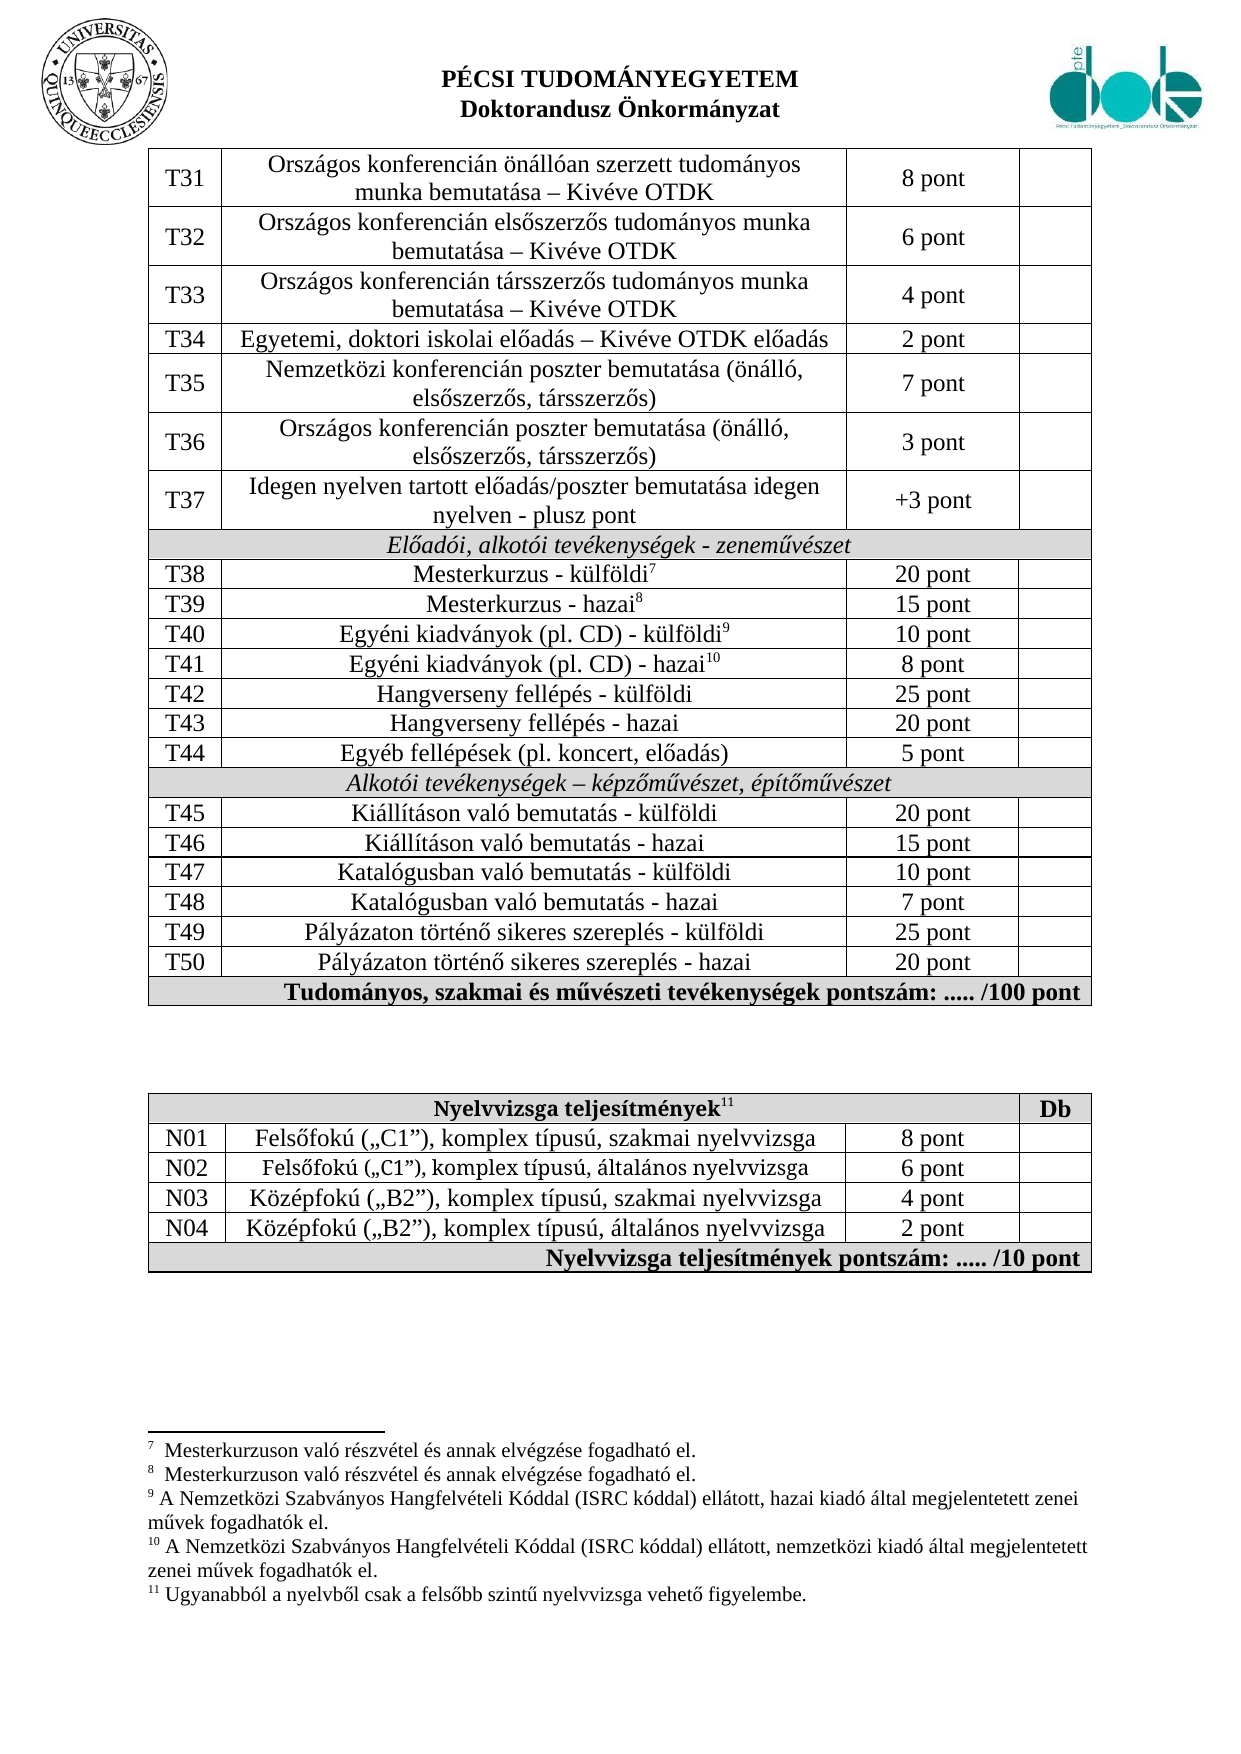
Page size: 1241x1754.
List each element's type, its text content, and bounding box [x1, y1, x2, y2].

table_cell [1020, 149, 1091, 206]
table_cell [1020, 354, 1091, 412]
table_cell N03 [149, 1183, 225, 1212]
table_cell 8 pont [847, 649, 1018, 678]
table_cell +3 pont [847, 471, 1019, 529]
table_cell Egyéni kiadványok (pl. CD) - külföldi [222, 619, 846, 648]
table_cell 2 pont [847, 324, 1019, 353]
table_cell 2 pont [846, 1213, 1019, 1242]
table_cell T37 [149, 471, 221, 529]
table_cell [1019, 738, 1091, 767]
table_cell [1019, 679, 1091, 707]
table_cell Kiállításon való bemutatás - hazai [222, 828, 846, 856]
table_cell [1020, 1213, 1091, 1242]
table_cell 6 pont [847, 207, 1019, 265]
table_cell 20 pont [847, 560, 1018, 588]
table_cell [1020, 1153, 1091, 1182]
table_cell 25 pont [847, 917, 1018, 946]
table_cell [1019, 828, 1091, 856]
table_cell 6 pont [846, 1153, 1019, 1182]
table_cell Nyelvvizsga teljesítmények pontszám: ..... /10 pont [149, 1243, 1091, 1271]
picture [1047, 37, 1205, 134]
table_cell T36 [149, 413, 221, 470]
table_cell [1019, 560, 1091, 588]
table_cell 8 pont [847, 149, 1019, 206]
table_cell Felsőfokú („C1”), komplex típusú, általános nyelvvizsga [226, 1153, 845, 1182]
table_cell 8 pont [846, 1124, 1019, 1152]
table_cell Tudományos, szakmai és művészeti tevékenységek pontszám: ..... /100 pont [149, 977, 1091, 1005]
table_cell [1019, 649, 1091, 678]
table_cell T38 [149, 560, 221, 588]
table_cell Egyetemi, doktori iskolai előadás – Kivéve OTDK előadás [222, 324, 846, 353]
table_cell T40 [149, 619, 221, 648]
table_cell T50 [149, 947, 221, 976]
table_cell [1020, 1183, 1091, 1212]
table_cell 4 pont [846, 1183, 1019, 1212]
table_cell Országos konferencián önállóan szerzett tudományos munka bemutatása – Kivéve OTDK [222, 149, 846, 206]
table_cell T32 [149, 207, 221, 265]
table_cell [1020, 1124, 1091, 1152]
table_cell Pályázaton történő sikeres szereplés - külföldi [222, 917, 846, 946]
table_cell Felsőfokú („C1”), komplex típusú, szakmai nyelvvizsga [226, 1124, 845, 1152]
table_cell [1019, 917, 1091, 946]
table_cell Hangverseny fellépés - külföldi [222, 679, 846, 707]
table_cell T33 [149, 266, 221, 323]
table_cell T48 [149, 887, 221, 916]
table_cell [1019, 619, 1091, 648]
table_cell 7 pont [847, 887, 1018, 916]
table_cell T34 [149, 324, 221, 353]
table_cell [1019, 947, 1091, 976]
table_cell Alkotói tevékenységek – képzőművészet, építőművészet [149, 768, 1091, 797]
table_cell Katalógusban való bemutatás - hazai [222, 887, 846, 916]
table_cell Idegen nyelven tartott előadás/poszter bemutatása idegen nyelven - plusz pont [222, 471, 846, 529]
table_cell T39 [149, 589, 221, 618]
table_cell [1020, 413, 1091, 470]
table_cell 15 pont [847, 589, 1018, 618]
table_cell T31 [149, 149, 221, 206]
table_cell Egyéni kiadványok (pl. CD) - hazai [222, 649, 846, 678]
table_cell Előadói, alkotói tevékenységek - zeneművészet [149, 530, 1091, 558]
table_header Db [1020, 1094, 1091, 1122]
table_cell T42 [149, 679, 221, 707]
table_cell [1019, 858, 1091, 886]
table_cell N04 [149, 1213, 225, 1242]
table_cell T35 [149, 354, 221, 412]
table_header Nyelvvizsga teljesítmények [149, 1094, 1019, 1122]
table_cell Középfokú („B2”), komplex típusú, szakmai nyelvvizsga [226, 1183, 845, 1212]
table_cell Országos konferencián elsőszerzős tudományos munka bemutatása – Kivéve OTDK [222, 207, 846, 265]
table_cell [1019, 798, 1091, 827]
table_cell Országos konferencián társszerzős tudományos munka bemutatása – Kivéve OTDK [222, 266, 846, 323]
table_cell T49 [149, 917, 221, 946]
table_cell T46 [149, 828, 221, 856]
table_cell [1020, 207, 1091, 265]
table_cell [1020, 471, 1091, 529]
table_cell T47 [149, 858, 221, 886]
table_cell Mesterkurzus - hazai [222, 589, 846, 618]
table_cell Egyéb fellépések (pl. koncert, előadás) [222, 738, 846, 767]
table_cell Katalógusban való bemutatás - külföldi [222, 858, 846, 886]
table_cell Kiállításon való bemutatás - külföldi [222, 798, 846, 827]
table_cell Nemzetközi konferencián poszter bemutatása (önálló, elsőszerzős, társszerzős) [222, 354, 846, 412]
table_cell 7 pont [847, 354, 1019, 412]
table_cell 5 pont [847, 738, 1018, 767]
table_cell 15 pont [847, 828, 1018, 856]
table_cell N01 [149, 1124, 225, 1152]
table_cell [1020, 266, 1091, 323]
table_cell 10 pont [847, 619, 1018, 648]
table_cell Pályázaton történő sikeres szereplés - hazai [222, 947, 846, 976]
table_cell Mesterkurzus - külföldi [222, 560, 846, 588]
table_cell Középfokú („B2”), komplex típusú, általános nyelvvizsga [226, 1213, 845, 1242]
table_cell [1020, 324, 1091, 353]
table_cell 3 pont [847, 413, 1019, 470]
table_cell 10 pont [847, 858, 1018, 886]
table_cell [1019, 589, 1091, 618]
picture [41, 18, 168, 145]
table_cell Országos konferencián poszter bemutatása (önálló, elsőszerzős, társszerzős) [222, 413, 846, 470]
table_cell 4 pont [847, 266, 1019, 323]
table_cell 25 pont [847, 679, 1018, 707]
table_cell T44 [149, 738, 221, 767]
table_cell [1019, 887, 1091, 916]
table_cell T41 [149, 649, 221, 678]
table_cell T45 [149, 798, 221, 827]
table_cell T43 [149, 709, 221, 737]
table_cell 20 pont [847, 798, 1018, 827]
table_cell Hangverseny fellépés - hazai [222, 709, 846, 737]
table_cell N02 [149, 1153, 225, 1182]
table_cell [1019, 709, 1091, 737]
table_cell 20 pont [847, 709, 1018, 737]
table_cell 20 pont [847, 947, 1018, 976]
